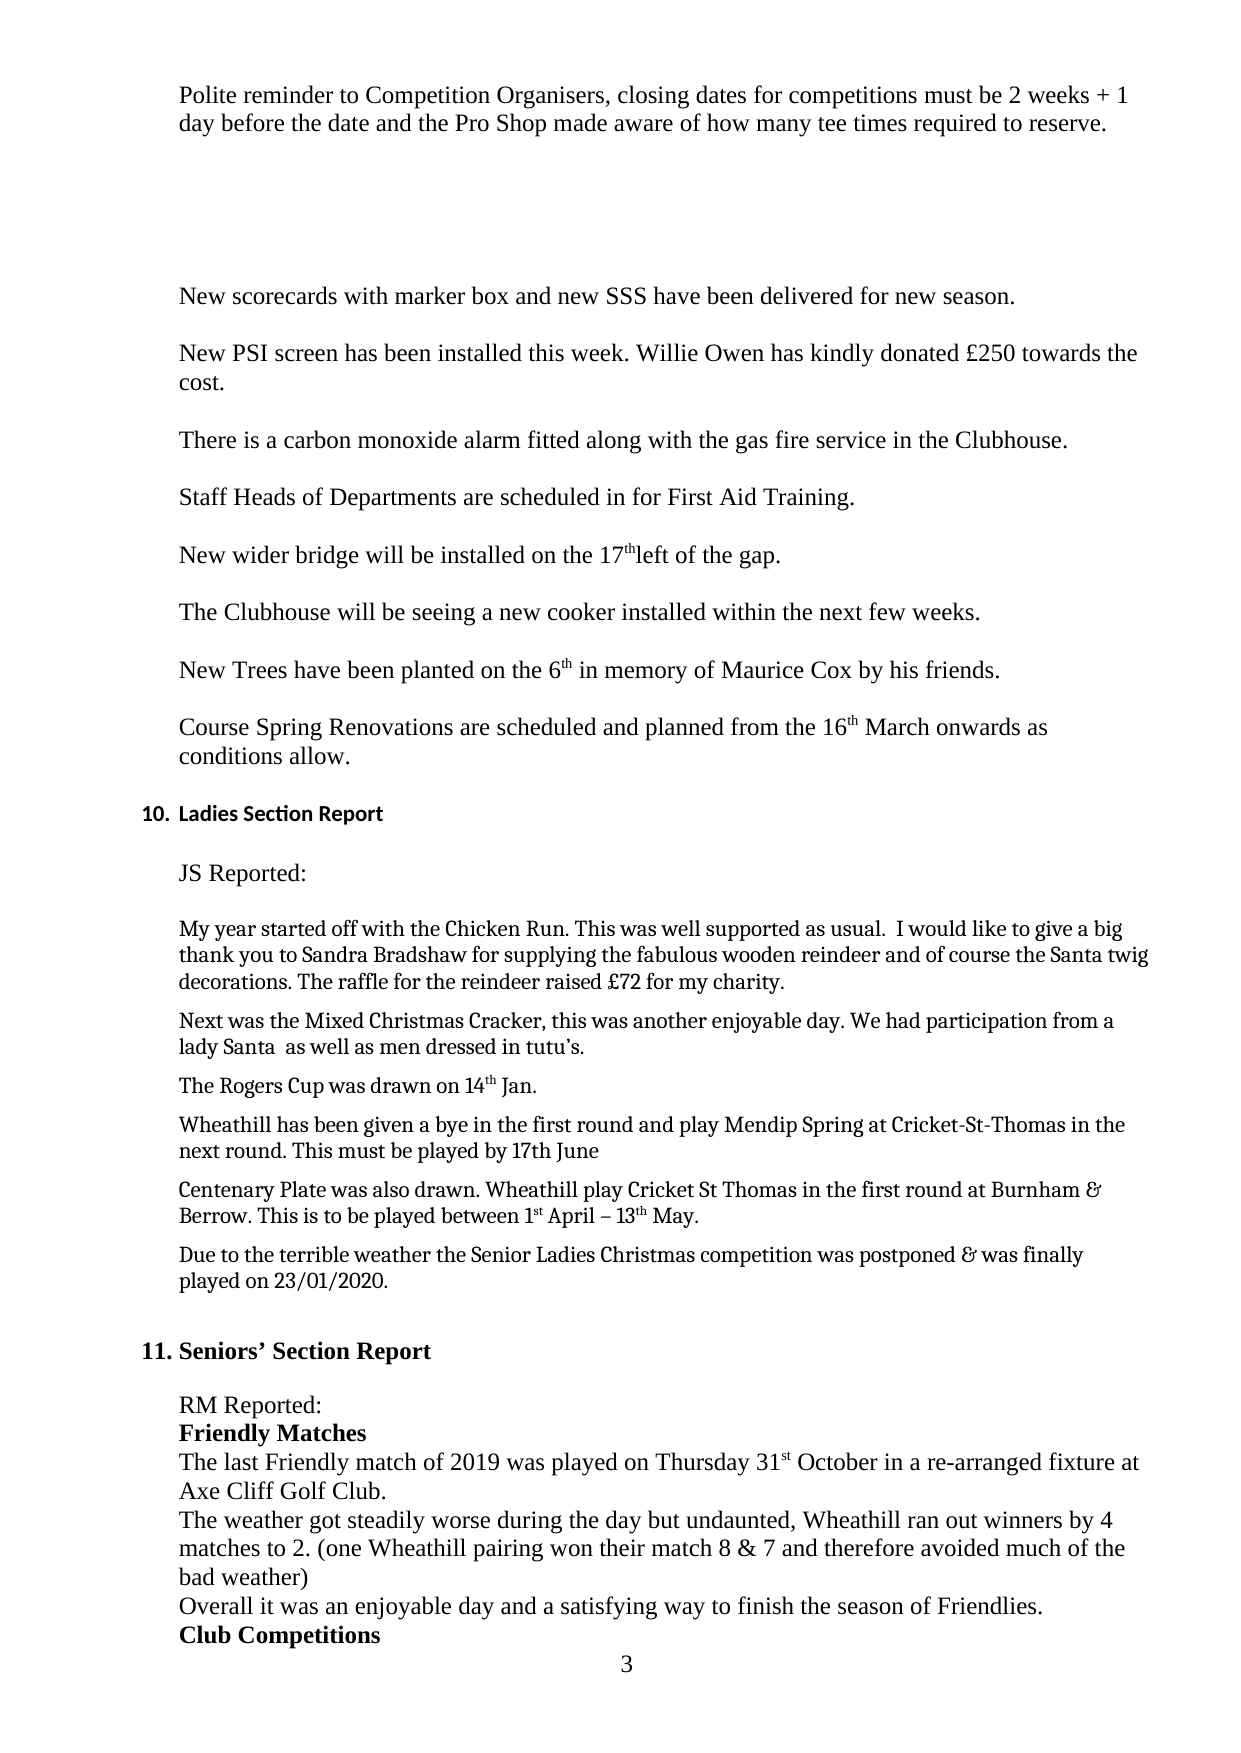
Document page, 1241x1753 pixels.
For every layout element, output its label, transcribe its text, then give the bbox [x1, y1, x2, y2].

text New PSI screen has been installed this week. Willie Owen has kindly donated £250 towards the cost. [178, 338, 1150, 396]
text Staff Heads of Departments are scheduled in for First Aid Training. [103, 482, 1150, 511]
text The Rogers Cup was drawn on 14th Jan. [103, 1073, 1150, 1099]
text There is a carbon monoxide alarm fitted along with the gas fire service in the Clubhouse. [103, 425, 1150, 453]
text The weather got steadily worse during the day but undaunted, Wheathill ran out winners by 4 matches to 2. (one Wheathill pairing won their match 8 & 7 and therefore avoided much of the bad weather) [178, 1505, 1150, 1591]
text JS Reported: [178, 858, 1150, 887]
text Wheathill has been given a bye in the first round and play Mendip Spring at Cricket-St-Thomas in the next round. This must be played by 17th June [178, 1111, 1150, 1164]
text New wider bridge will be installed on the 17thleft of the gap. [103, 540, 1150, 568]
text Due to the terrible weather the Senior Ladies Christmas competition was postponed & was finally played on 23/01/2020. [178, 1242, 1150, 1294]
text Centenary Plate was also drawn. Wheathill play Cricket St Thomas in the first round at Burnham & Berrow. This is to be played between 1st April – 13th May. [178, 1177, 1150, 1229]
text Club Competitions [103, 1620, 1150, 1648]
text Course Spring Renovations are scheduled and planned from the 16th March onwards as conditions allow. [178, 712, 1150, 770]
text Next was the Mixed Christmas Cracker, this was another enjoyable day. We had participation from a lady Santa as well as men dressed in tutu’s. [178, 1007, 1150, 1060]
text The Clubhouse will be seeing a new cooker installed within the next few weeks. [103, 597, 1150, 626]
text RM Reported: [141, 1390, 1150, 1418]
list Seniors’ Section Report [141, 1336, 1150, 1364]
text The last Friendly match of 2019 was played on Thursday 31st October in a re-arranged fixture at Axe Cliff Golf Club. [178, 1447, 1150, 1505]
text Overall it was an enjoyable day and a satisfying way to finish the season of Friendlies. [103, 1591, 1150, 1620]
list Ladies Section Report [141, 799, 1150, 827]
text My year started off with the Chicken Run. This was well supported as usual. I would like to give a big thank you to Sandra Bradshaw for supplying the fabulous wooden reindeer and of course the Santa twig decorations. The raffle for the reindeer raised £72 for my charity. [178, 916, 1150, 995]
text New Trees have been planted on the 6th in memory of Maurice Cox by his friends. [103, 655, 1150, 683]
text Polite reminder to Competition Organisers, closing dates for competitions must be 2 weeks + 1 day before the date and the Pro Shop made aware of how many tee times required to reserve. [178, 80, 1150, 137]
text New scorecards with marker box and new SSS have been delivered for new season. [103, 281, 1150, 310]
text Friendly Matches [103, 1418, 1150, 1447]
